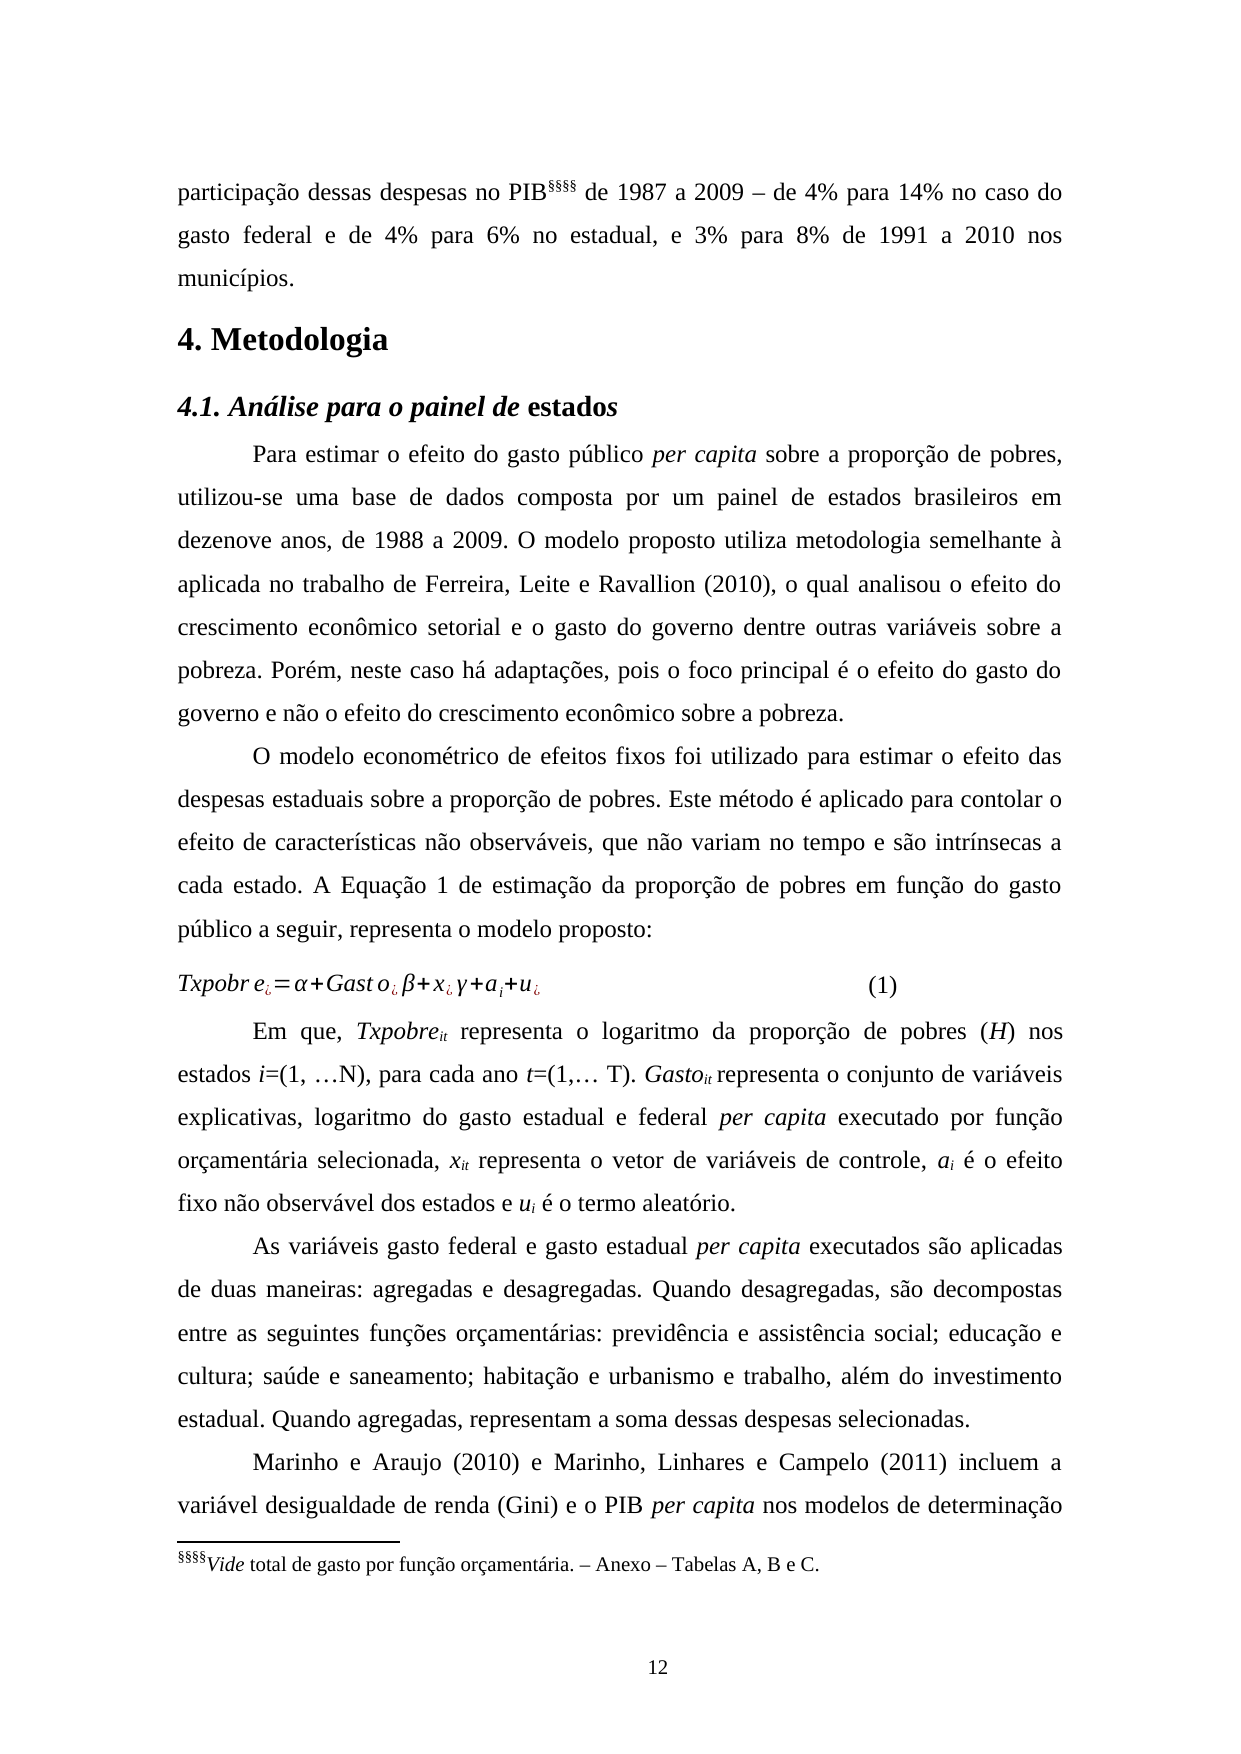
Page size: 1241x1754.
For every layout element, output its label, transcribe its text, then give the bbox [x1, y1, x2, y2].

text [177, 177, 1063, 292]
text O modelo econométrico de efeitos fixos foi utilizado para estimar o efeito das despesas estaduais sobre a proporção de pobres. Este método é aplicado para contolar o efeito de características não observáveis, que não variam no tempo e são intrínsecas a cada estado. A Equação 1 de estimação da proporção de pobres em função do gasto público a seguir, representa o modelo proposto: [177, 741, 1063, 942]
text Para estimar o efeito do gasto público per capita sobre a proporção de pobres, utilizou-se uma base de dados composta por um painel de estados brasileiros em dezenove anos, de 1988 a 2009. O modelo proposto utiliza metodologia semelhante à aplicada no trabalho de Ferreira, Leite e Ravallion (2010), o qual analisou o efeito do crescimento econômico setorial e o gasto do governo dentre outras variáveis sobre a pobreza. Porém, neste caso há adaptações, pois o foco principal é o efeito do gasto do governo e não o efeito do crescimento econômico sobre a pobreza. [177, 439, 1063, 727]
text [177, 1447, 1063, 1519]
text 4.1. Análise para o painel de estados [177, 389, 1063, 423]
text Em que, Txpobreit representa o logaritmo da proporção de pobres (H) nos estados i=(1, …N), para cada ano t=(1,… T). Gastoit representa o conjunto de variáveis explicativas, logaritmo do gasto estadual e federal per capita executado por função orçamentária selecionada, xit representa o vetor de variáveis de controle, ai é o efeito fixo não observável dos estados e ui é o termo aleatório. [177, 1016, 1063, 1217]
text (1) [177, 969, 1063, 1001]
text 4. Metodologia [177, 319, 1063, 357]
text As variáveis gasto federal e gasto estadual per capita executados são aplicadas de duas maneiras: agregadas e desagregadas. Quando desagregadas, são decompostas entre as seguintes funções orçamentárias: previdência e assistência social; educação e cultura; saúde e saneamento; habitação e urbanismo e trabalho, além do investimento estadual. Quando agregadas, representam a soma dessas despesas selecionadas. [177, 1231, 1063, 1433]
